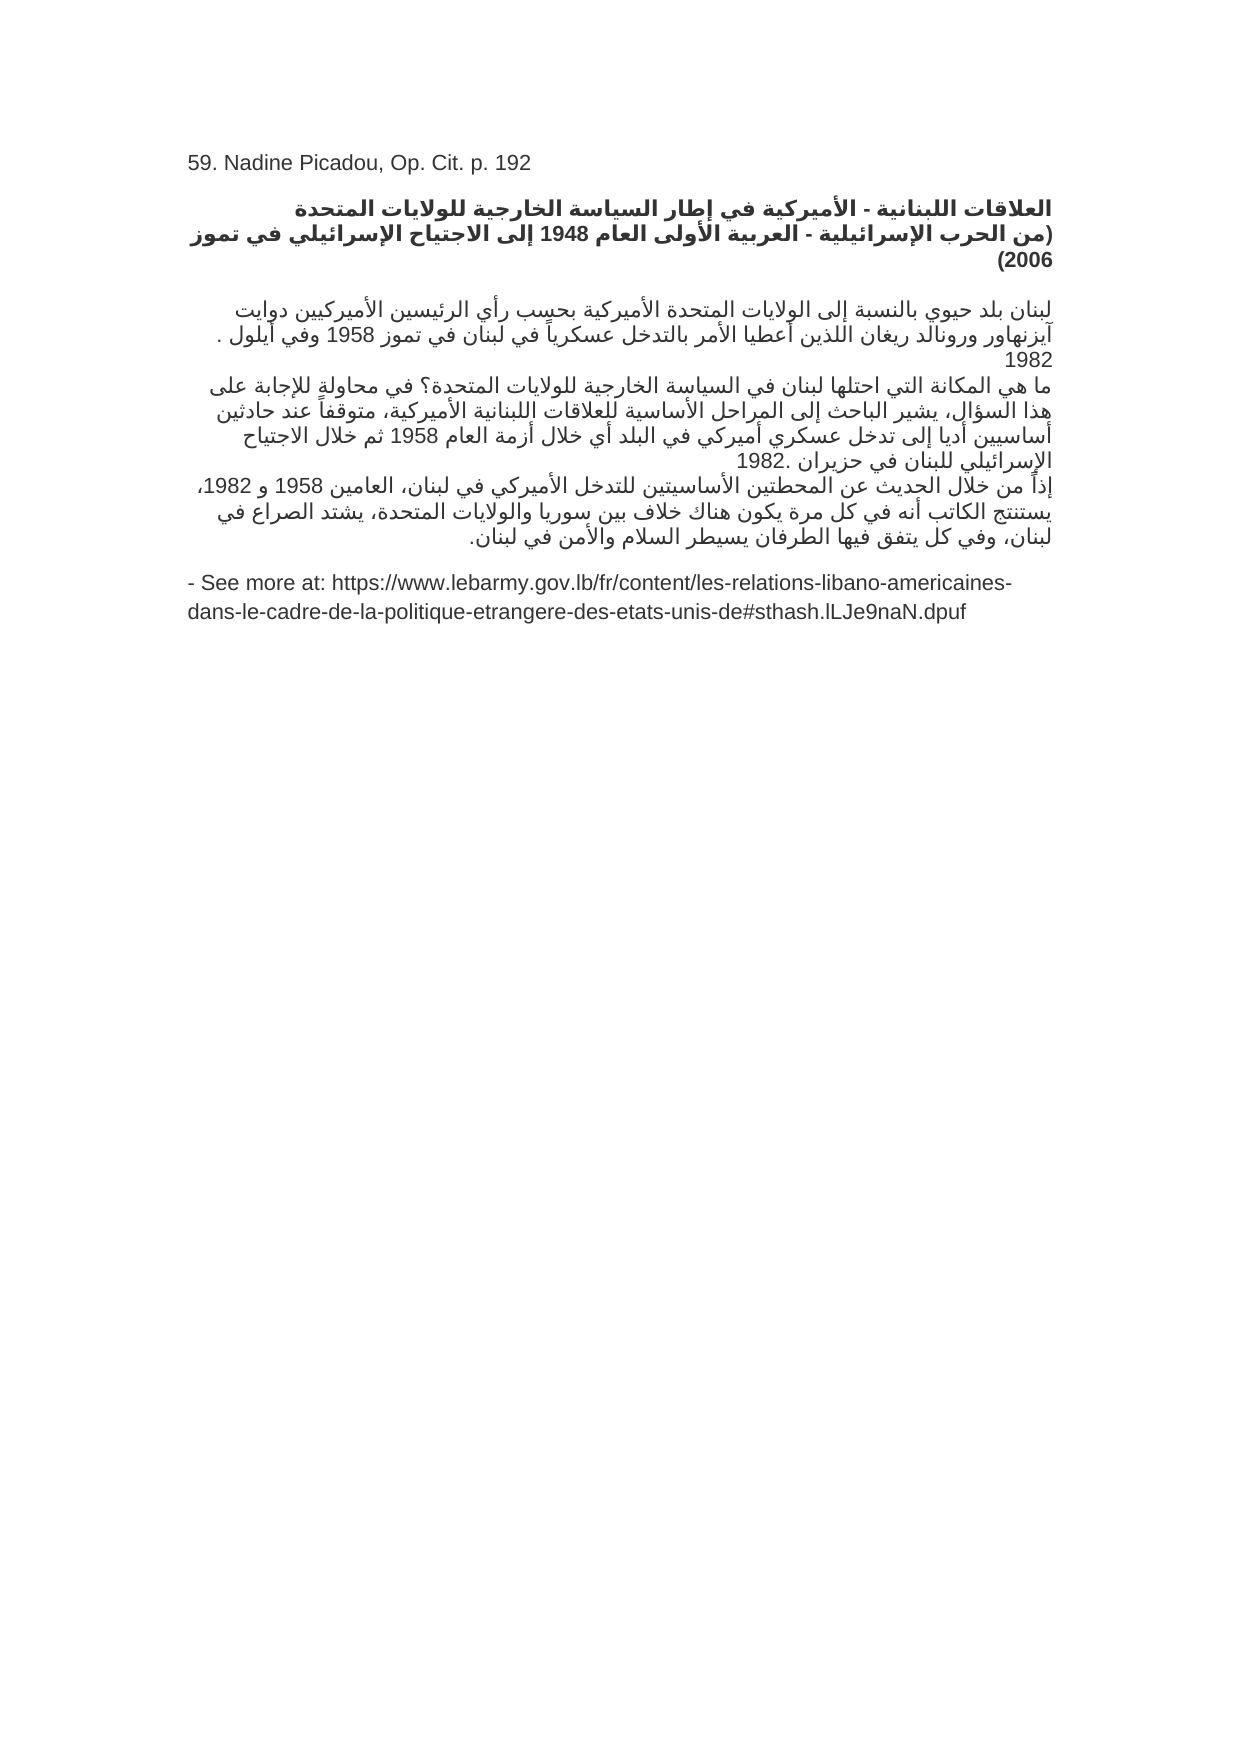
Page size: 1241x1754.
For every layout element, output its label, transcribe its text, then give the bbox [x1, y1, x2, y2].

text 59. Nadine Picadou, Op. Cit. p. 192 [187, 150, 1053, 175]
text (من الحرب الإسرائيلية - العربية الأولى العام 1948 إلى الاجتياح الإسرائيلي في تموز 2006) [187, 221, 1053, 272]
text لبنان بلد حيوي بالنسبة إلى الولايات المتحدة الأميركية بحسب رأي الرئيسين الأميركيين دوايت آيزنهاور ورونالد ريغان اللذين أعطيا الأمر بالتدخل عسكرياً في لبنان في تموز 1958 وفي أيلول .1982 [187, 297, 1053, 372]
text إذاً من خلال الحديث عن المحطتين الأساسيتين للتدخل الأميركي في لبنان، العامين 1958 و 1982، يستنتج الكاتب أنه في كل مرة يكون هناك خلاف بين سوريا والولايات المتحدة، يشتد الصراع في لبنان، وفي كل يتفق فيها الطرفان يسيطر السلام والأمن في لبنان. [187, 473, 1053, 549]
text ما هي المكانة التي احتلها لبنان في السياسة الخارجية للولايات المتحدة؟ في محاولة للإجابة على هذا السؤال، يشير الباحث إلى المراحل الأساسية للعلاقات اللبنانية الأميركية، متوقفاً عند حادثين أساسيين أديا إلى تدخل عسكري أميركي في البلد أي خلال أزمة العام 1958 ثم خلال الاجتياح الإسرائيلي للبنان في حزيران .1982 [187, 372, 1053, 473]
text العلاقات اللبنانية - الأميركية في إطار السياسة الخارجية للولايات المتحدة [187, 196, 1053, 221]
text - See more at: https://www.lebarmy.gov.lb/fr/content/les-relations-libano-americaines-dans-le-cadre-de-la-politique-etrangere-des-etats-unis-de#sthash.lLJe9naN.dpuf [187, 570, 1053, 624]
